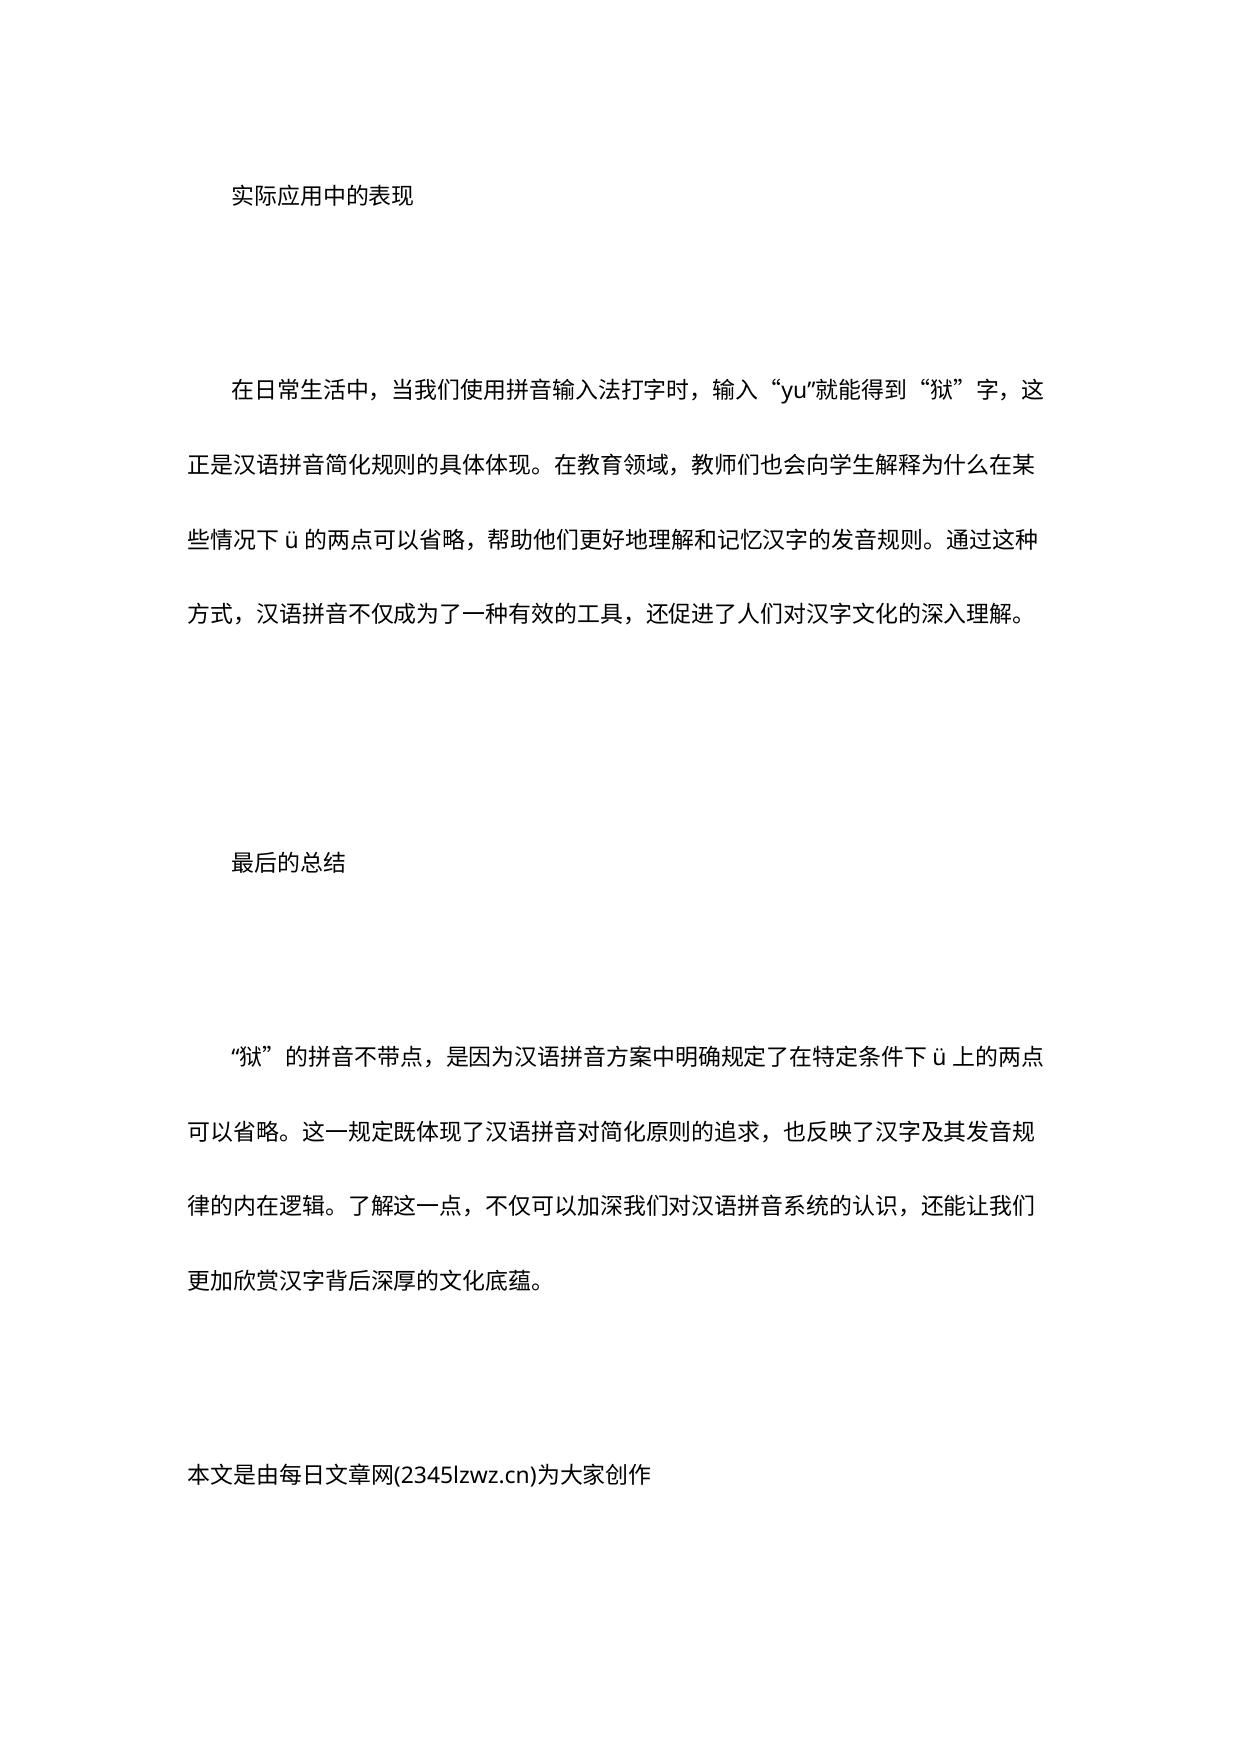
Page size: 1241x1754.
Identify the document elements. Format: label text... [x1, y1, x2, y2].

text 实际应用中的表现 [187, 162, 1053, 227]
text “狱”的拼音不带点，是因为汉语拼音方案中明确规定了在特定条件下 ü 上的两点可以省略。这一规定既体现了汉语拼音对简化原则的追求，也反映了汉字及其发音规律的内在逻辑。了解这一点，不仅可以加深我们对汉语拼音系统的认识，还能让我们更加欣赏汉字背后深厚的文化底蕴。 [187, 1023, 1053, 1312]
text 在日常生活中，当我们使用拼音输入法打字时，输入“yu”就能得到“狱”字，这正是汉语拼音简化规则的具体体现。在教育领域，教师们也会向学生解释为什么在某些情况下 ü 的两点可以省略，帮助他们更好地理解和记忆汉字的发音规则。通过这种方式，汉语拼音不仅成为了一种有效的工具，还促进了人们对汉字文化的深入理解。 [187, 356, 1053, 645]
text 最后的总结 [187, 828, 1053, 893]
text 本文是由每日文章网(2345lzwz.cn)为大家创作 [187, 1441, 1053, 1506]
